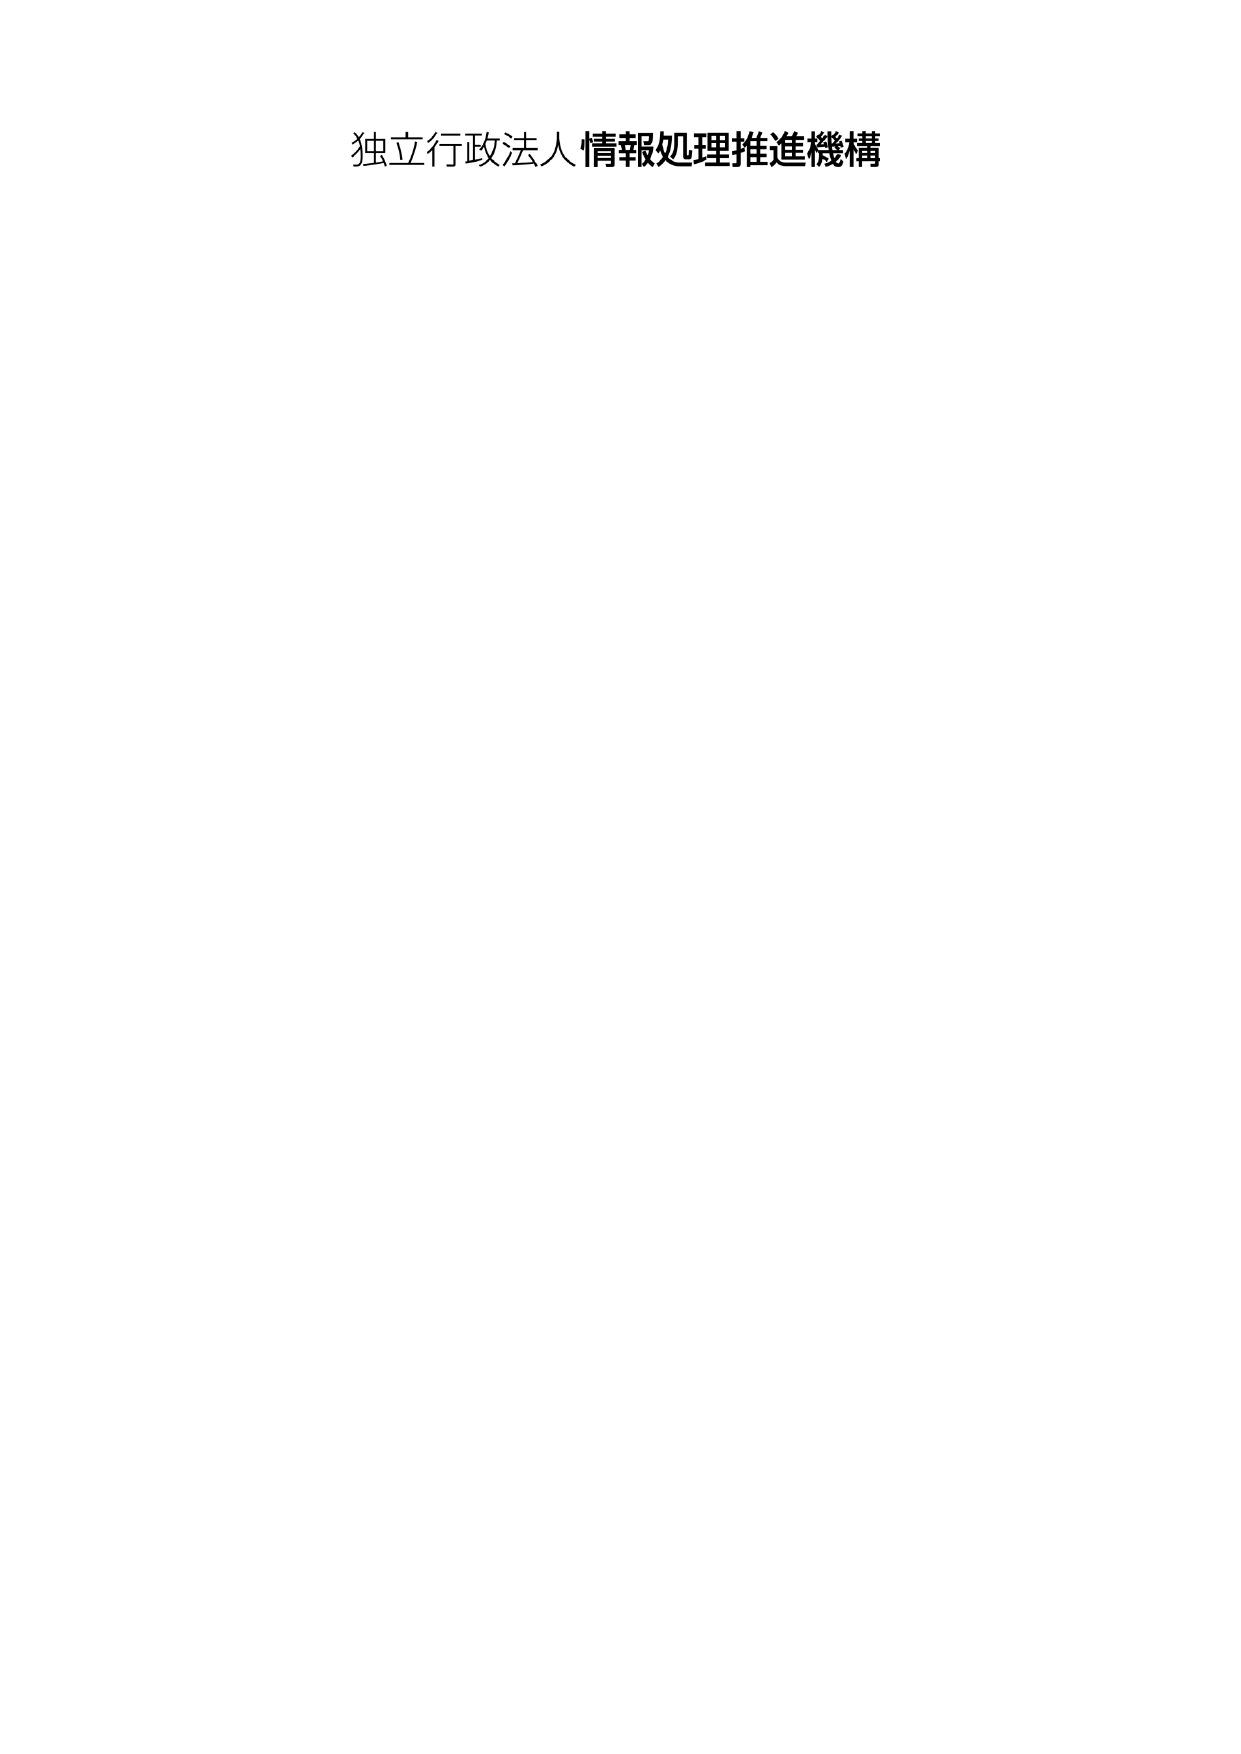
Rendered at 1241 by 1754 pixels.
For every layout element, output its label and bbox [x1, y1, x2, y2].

picture [350, 131, 880, 167]
